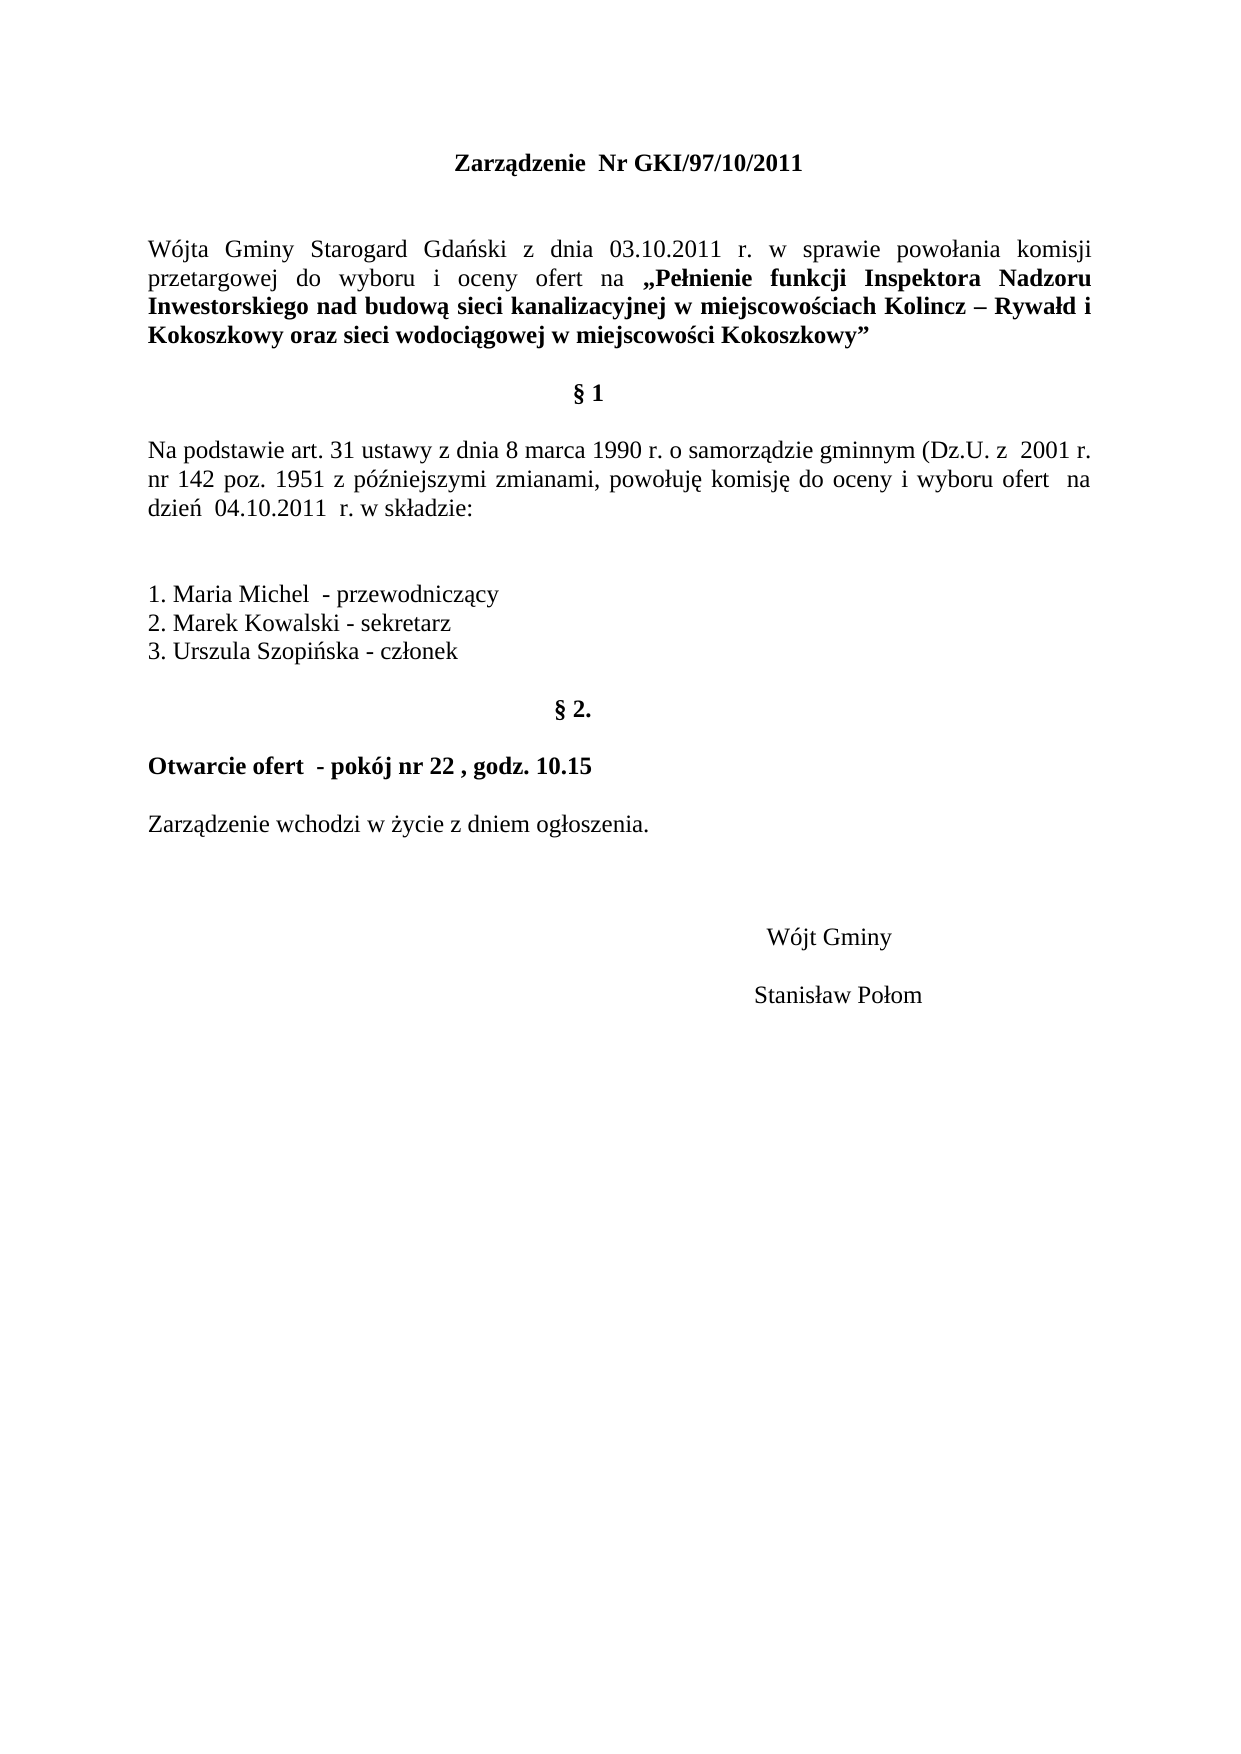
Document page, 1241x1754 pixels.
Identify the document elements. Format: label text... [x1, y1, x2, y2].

text Zarządzenie Nr GKI/97/10/2011 [148, 148, 1093, 176]
text 1. Maria Michel - przewodniczący [148, 579, 1093, 608]
text § 1 [148, 378, 1093, 406]
text Wójta Gminy Starogard Gdański z dnia 03.10.2011 r. w sprawie powołania komisji przetargowej do wyboru i oceny ofert na „Pełnienie funkcji Inspektora Nadzoru Inwestorskiego nad budową sieci kanalizacyjnej w miejscowościach Kolincz – Rywałd i Kokoszkowy oraz sieci wodociągowej w miejscowości Kokoszkowy” [148, 234, 1093, 349]
text Na podstawie art. 31 ustawy z dnia 8 marca 1990 r. o samorządzie gminnym (Dz.U. z 2001 r. nr 142 poz. 1951 z późniejszymi zmianami, powołuję komisję do oceny i wyboru ofert na dzień 04.10.2011 r. w składzie: [148, 435, 1093, 521]
text 2. Marek Kowalski - sekretarz [148, 608, 1093, 636]
text Zarządzenie wchodzi w życie z dniem ogłoszenia. [148, 809, 1093, 838]
text Stanisław Połom [148, 980, 1093, 1009]
text 3. Urszula Szopińska - członek [148, 636, 1093, 665]
text § 2. [148, 694, 1093, 723]
text Otwarcie ofert - pokój nr 22 , godz. 10.15 [148, 751, 1093, 780]
text Wójt Gminy [148, 922, 1093, 951]
